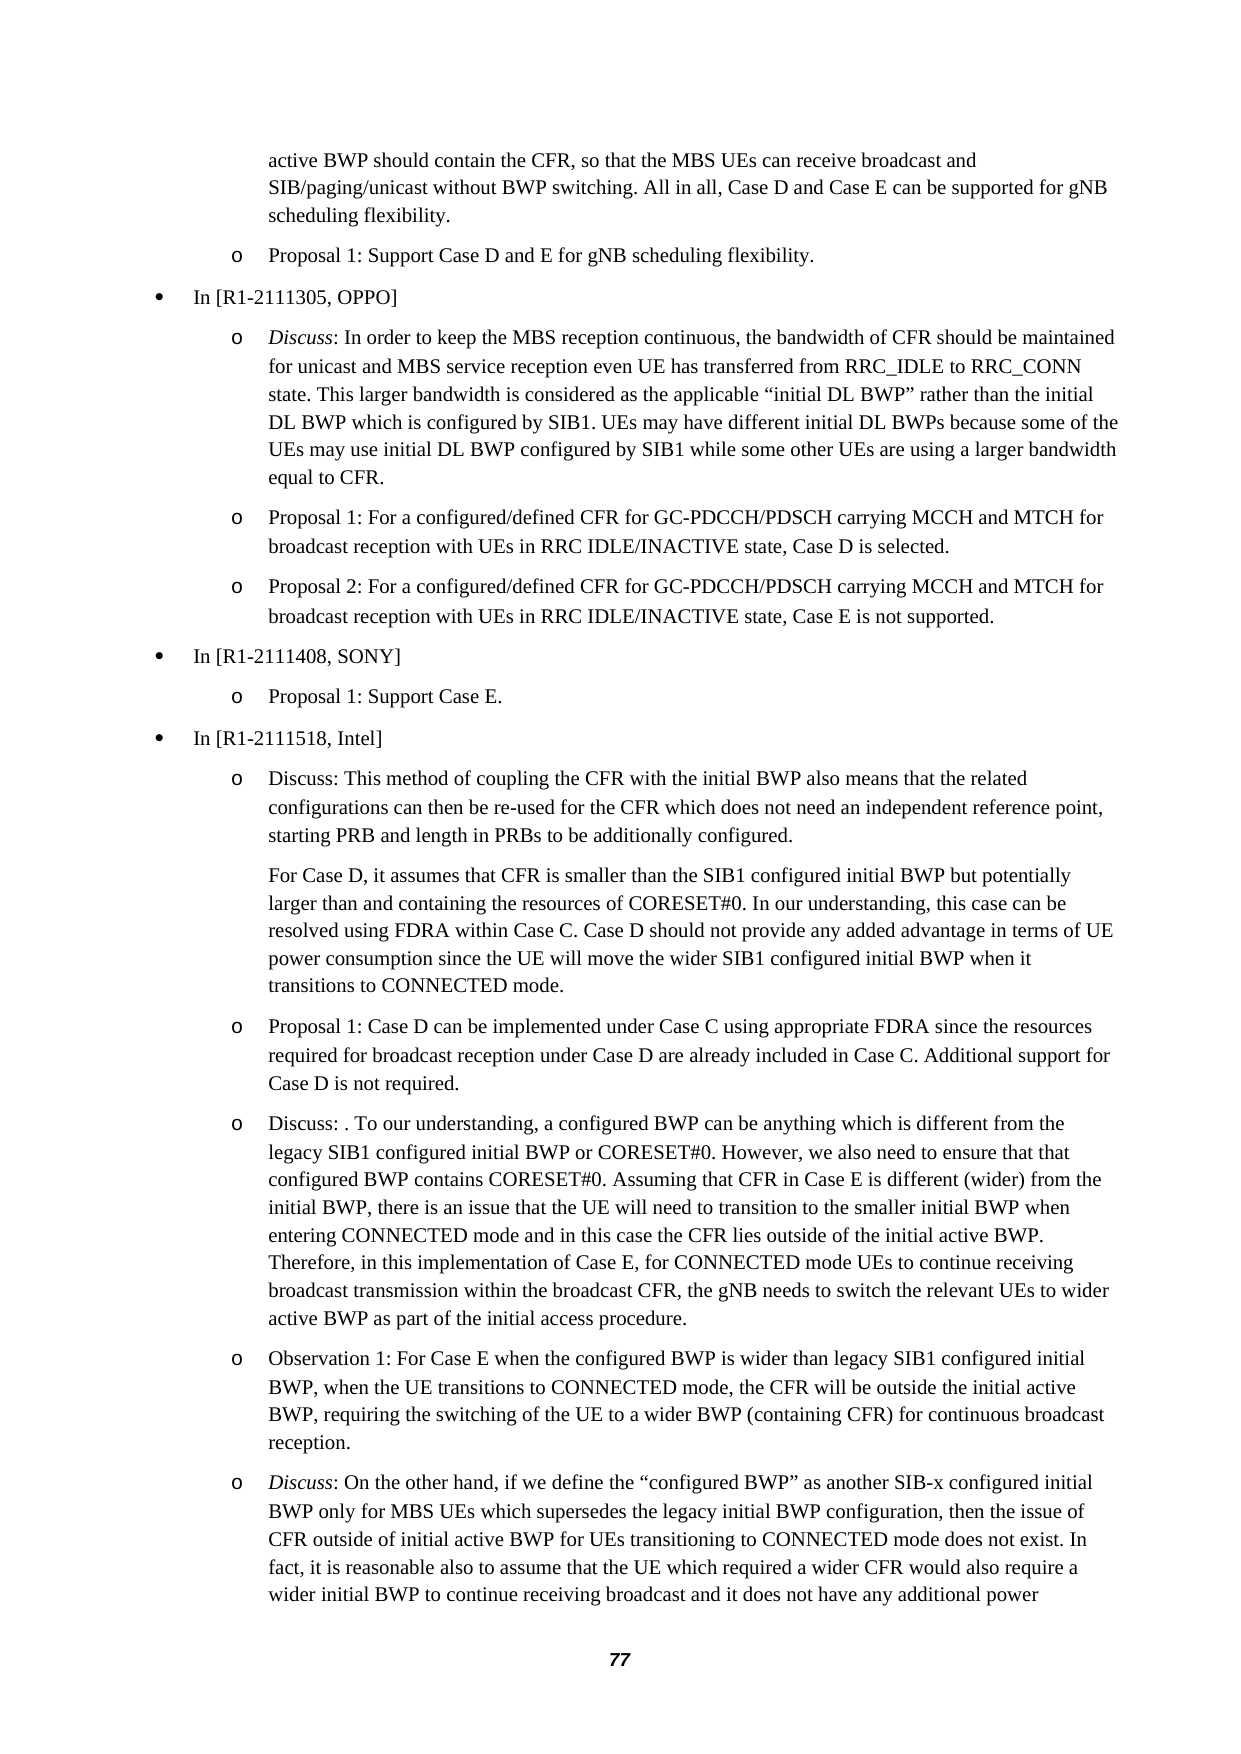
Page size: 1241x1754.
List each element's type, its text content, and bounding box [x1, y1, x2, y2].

list Discuss: This method of coupling the CFR with the initial BWP also means that the related configurations can then be re-used for the CFR which does not need an independent reference point, starting PRB and length in PRBs to be additionally configured. [231, 766, 1122, 847]
list Observation 1: For Case E when the configured BWP is wider than legacy SIB1 configured initial BWP, when the UE transitions to CONNECTED mode, the CFR will be outside the initial active BWP, requiring the switching of the UE to a wider BWP (containing CFR) for continuous broadcast reception. [231, 1346, 1122, 1454]
list Proposal 1: For a configured/defined CFR for GC-PDCCH/PDSCH carrying MCCH and MTCH for broadcast reception with UEs in RRC IDLE/INACTIVE state, Case D is selected. [231, 505, 1122, 558]
list Proposal 2: For a configured/defined CFR for GC-PDCCH/PDSCH carrying MCCH and MTCH for broadcast reception with UEs in RRC IDLE/INACTIVE state, Case E is not supported. [231, 574, 1122, 628]
list Discuss: In order to keep the MBS reception continuous, the bandwidth of CFR should be maintained for unicast and MBS service reception even UE has transferred from RRC_IDLE to RRC_CONN state. This larger bandwidth is considered as the applicable “initial DL BWP” rather than the initial DL BWP which is configured by SIB1. UEs may have different initial DL BWPs because some of the UEs may use initial DL BWP configured by SIB1 while some other UEs are using a larger bandwidth equal to CFR. [231, 325, 1122, 489]
list Proposal 1: Support Case E. [231, 684, 1122, 709]
list In [R1-2111408, SONY] [156, 644, 1122, 668]
list Proposal 1: Support Case D and E for gNB scheduling flexibility. [231, 243, 1122, 269]
list For Case D, it assumes that CFR is smaller than the SIB1 configured initial BWP but potentially larger than and containing the resources of CORESET#0. In our understanding, this case can be resolved using FDRA within Case C. Case D should not provide any added advantage in terms of UE power consumption since the UE will move the wider SIB1 configured initial BWP when it transitions to CONNECTED mode. [268, 863, 1122, 997]
list Proposal 1: Case D can be implemented under Case C using appropriate FDRA since the resources required for broadcast reception under Case D are already included in Case C. Additional support for Case D is not required. [231, 1013, 1122, 1094]
list Discuss: . To our understanding, a configured BWP can be anything which is different from the legacy SIB1 configured initial BWP or CORESET#0. However, we also need to ensure that that configured BWP contains CORESET#0. Assuming that CFR in Case E is different (wider) from the initial BWP, there is an issue that the UE will need to transition to the smaller initial BWP when entering CONNECTED mode and in this case the CFR lies outside of the initial active BWP. Therefore, in this implementation of Case E, for CONNECTED mode UEs to continue receiving broadcast transmission within the broadcast CFR, the gNB needs to switch the relevant UEs to wider active BWP as part of the initial access procedure. [231, 1111, 1122, 1329]
list In [R1-2111518, Intel] [156, 726, 1122, 750]
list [231, 1470, 1122, 1606]
list In [R1-2111305, OPPO] [156, 285, 1122, 309]
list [231, 148, 1122, 227]
